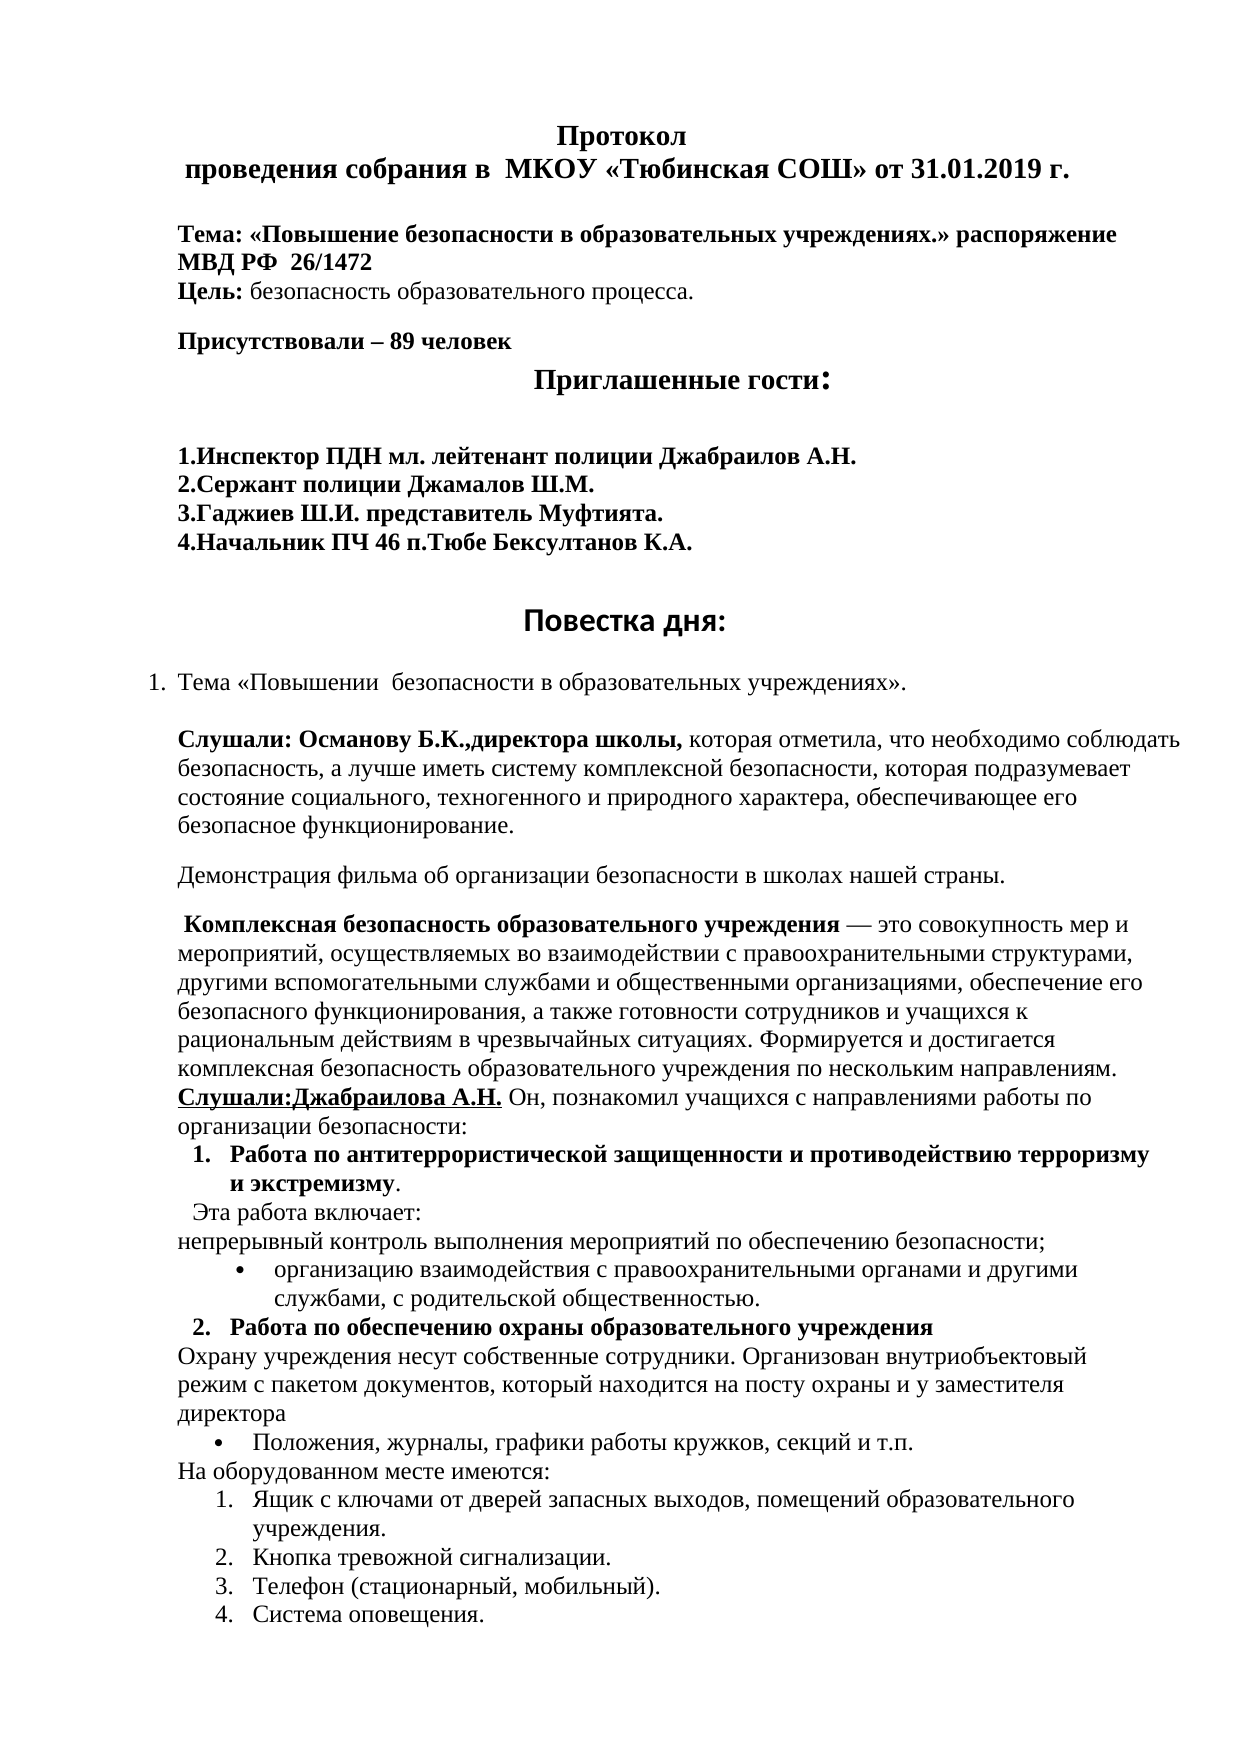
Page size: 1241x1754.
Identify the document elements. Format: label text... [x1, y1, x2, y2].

text Слушали: Османову Б.К.,директора школы, которая отметила, что необходимо соблюдать безопасность, а лучше иметь систему комплексной безопасности, которая подразумевает состояние социального, техногенного и природного характера, обеспечивающее его безопасное функционирование. [177, 724, 1181, 839]
text Комплексная безопасность образовательного учреждения — это совокупность мер и мероприятий, осуществляемых во взаимодействии с правоохранительными структурами, другими вспомогательными службами и общественными организациями, обеспечение его безопасного функционирования, а также готовности сотрудников и учащихся к рациональным действиям в чрезвычайных ситуациях. Формируется и достигается комплексная безопасность образовательного учреждения по нескольким направлениям. [177, 909, 1152, 1082]
text 3.Гаджиев Ш.И. представитель Муфтията. [177, 498, 1152, 527]
text Протокол [177, 118, 1152, 152]
list Система оповещения. [215, 1599, 1152, 1628]
list Кнопка тревожной сигнализации. [215, 1542, 1152, 1571]
text непрерывный контроль выполнения мероприятий по обеспечению безопасности; [177, 1226, 1152, 1254]
list Эта работа включает: [192, 1197, 1152, 1226]
text проведения собрания в МКОУ «Тюбинская СОШ» от 31.01.2019 г. [177, 152, 1152, 185]
text Присутствовали – 89 человек [177, 326, 1152, 354]
text Демонстрация фильма об организации безопасности в школах нашей страны. [177, 860, 1152, 889]
text Охрану учреждения несут собственные сотрудники. Организован внутриобъектовый режим с пакетом документов, который находится на посту охраны и у заместителя директора [177, 1341, 1152, 1427]
list организацию взаимодействия с правоохранительными органами и другими службами, с родительской общественностью. [236, 1254, 1152, 1312]
text Цель: безопасность образовательного процесса. [177, 276, 1152, 305]
list Ящик с ключами от дверей запасных выходов, помещений образовательного учреждения. [215, 1484, 1152, 1542]
text 1.Инспектор ПДН мл. лейтенант полиции Джабраилов А.Н. [177, 441, 1152, 469]
text 4.Начальник ПЧ 46 п.Тюбе Бексултанов К.А. [177, 527, 1152, 556]
list Тема «Повышении безопасности в образовательных учреждениях». [148, 667, 1152, 695]
list Телефон (стационарный, мобильный). [215, 1571, 1152, 1599]
text На оборудованном месте имеются: [177, 1456, 1152, 1484]
text Приглашенные гости: [177, 354, 1152, 398]
text Слушали:Джабраилова А.Н. Он, познакомил учащихся с направлениями работы по организации безопасности: [177, 1082, 1152, 1139]
list Положения, журналы, графики работы кружков, секций и т.п. [215, 1427, 1152, 1456]
list Работа по антитеррористической защищенности и противодействию терроризму и экстремизму. [192, 1139, 1152, 1197]
text 2.Сержант полиции Джамалов Ш.М. [177, 469, 1152, 498]
list Работа по обеспечению охраны образовательного учреждения [192, 1312, 1152, 1341]
text Тема: «Повышение безопасности в образовательных учреждениях.» распоряжение МВД РФ 26/1472 [177, 219, 1152, 276]
text Повестка дня: [177, 599, 1152, 640]
